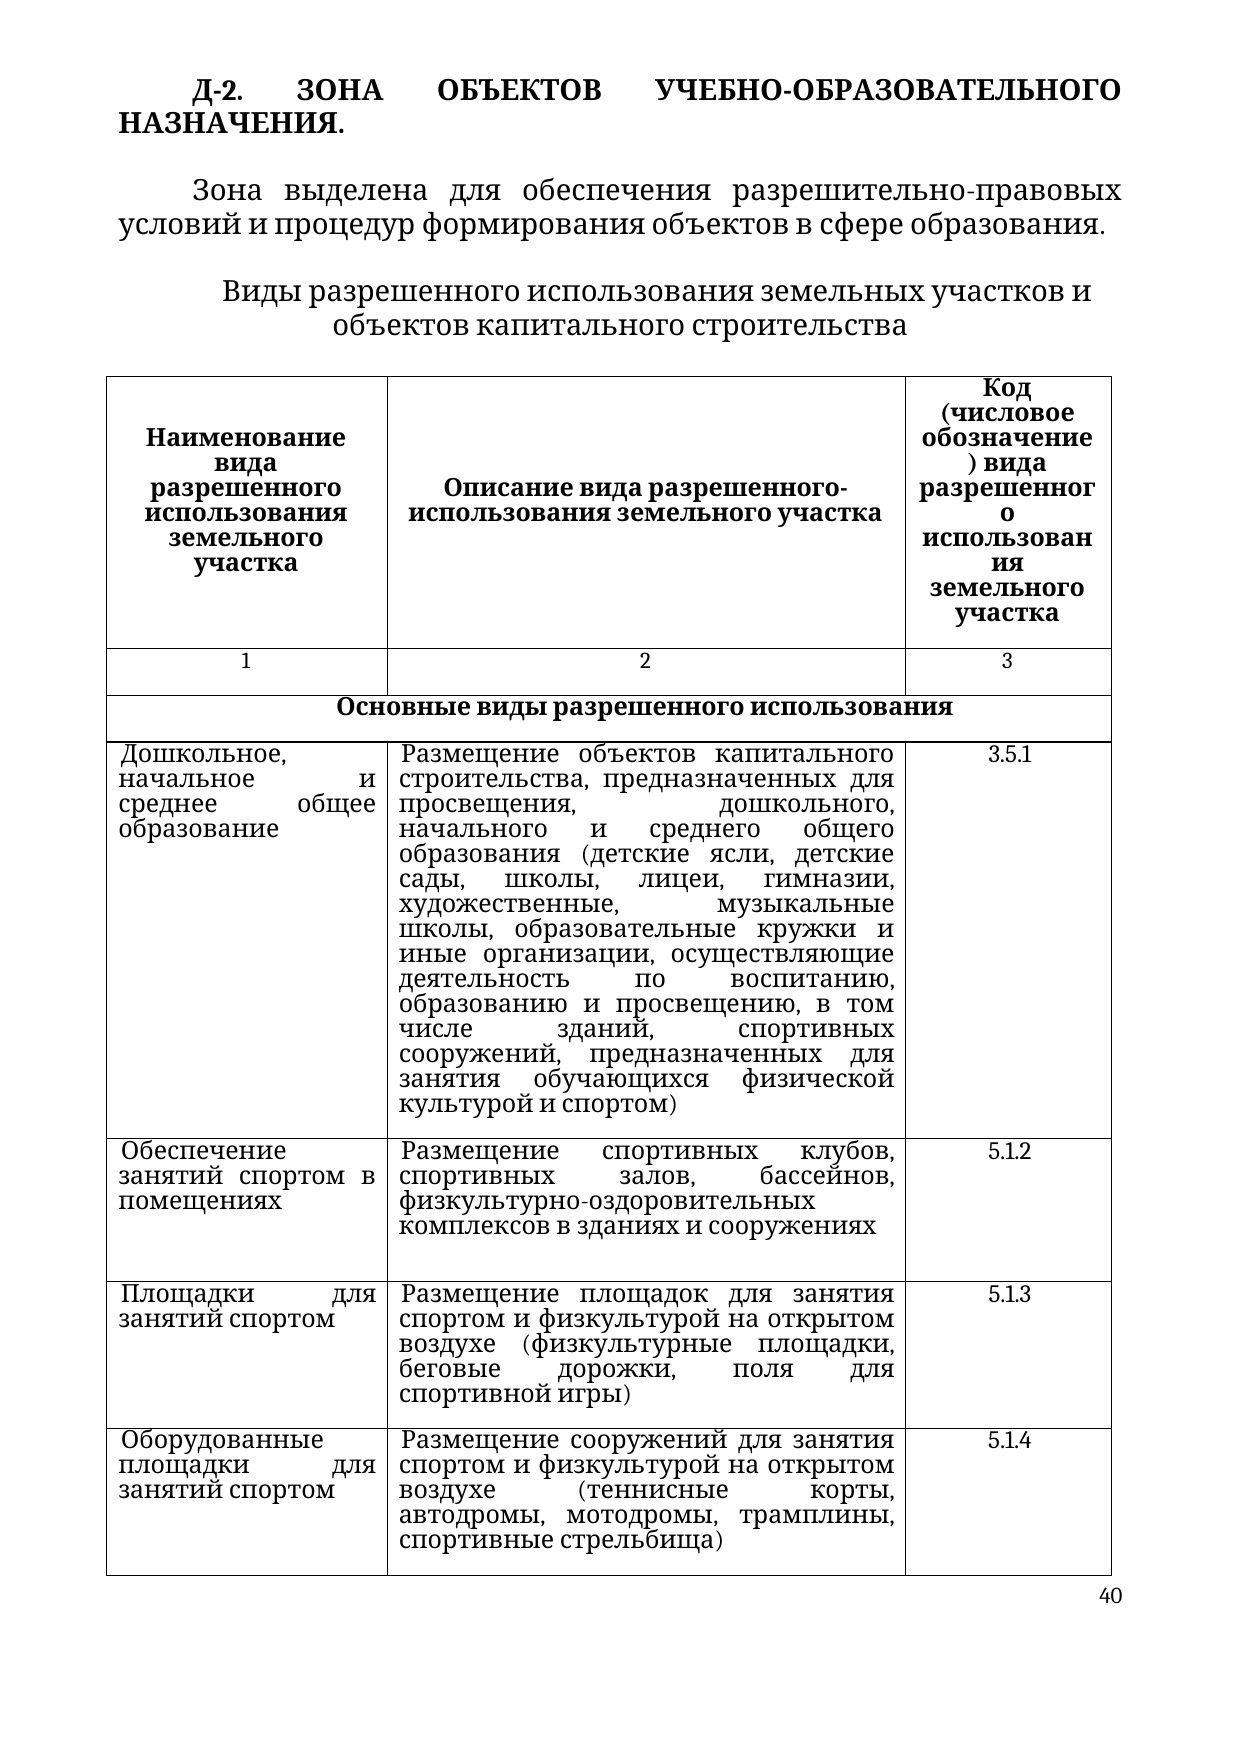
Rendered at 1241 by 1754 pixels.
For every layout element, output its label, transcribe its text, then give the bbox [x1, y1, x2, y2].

table_cell Оборудованные площадки для занятий спортом [107, 1429, 387, 1575]
table_cell 5.1.4 [906, 1429, 1111, 1575]
text Зона выделена для обеспечения разрешительно-правовых условий и процедур формирования объектов в сфере образования. [118, 174, 1122, 242]
table_cell Размещение объектов капитального строительства, предназначенных для просвещения, дошкольного, начального и среднего общего образования (детские ясли, детские сады, школы, лицеи, гимназии, художественные, музыкальные школы, образовательные кружки и иные организации, осуществляющие деятельность по воспитанию, образованию и просвещению, в том числе зданий, спортивных сооружений, предназначенных для занятия обучающихся физической культурой и спортом) [388, 743, 905, 1138]
table_cell 3 [906, 649, 1111, 694]
table_cell Размещение сооружений для занятия спортом и физкультурой на открытом воздухе (теннисные корты, автодромы, мотодромы, трамплины, спортивные стрельбища) [388, 1429, 905, 1575]
table_cell 5.1.3 [906, 1282, 1111, 1428]
table_header Код (числовое обозначение) вида разрешенного использования земельного участка [906, 377, 1111, 648]
text Д-2. ЗОНА ОБЪЕКТОВ УЧЕБНО-ОБРАЗОВАТЕЛЬНОГО НАЗНАЧЕНИЯ. [118, 74, 1122, 141]
table_cell Основные виды разрешенного использования [107, 696, 1111, 741]
table_header Описание вида разрешенного-использования земельного участка [388, 377, 905, 648]
table_cell 2 [388, 649, 905, 694]
table_cell 1 [107, 649, 387, 694]
table_cell 5.1.2 [906, 1139, 1111, 1281]
table_cell Обеспечение занятий спортом в помещениях [107, 1139, 387, 1281]
text Виды разрешенного использования земельных участков и объектов капитального строительства [118, 275, 1122, 342]
table_cell 3.5.1 [906, 743, 1111, 1138]
table_cell Размещение спортивных клубов, спортивных залов, бассейнов, физкультурно-оздоровительных комплексов в зданиях и сооружениях [388, 1139, 905, 1281]
table_header Наименование вида разрешенного использования земельного участка [107, 377, 387, 648]
table_cell Площадки для занятий спортом [107, 1282, 387, 1428]
table_cell Размещение площадок для занятия спортом и физкультурой на открытом воздухе (физкультурные площадки, беговые дорожки, поля для спортивной игры) [388, 1282, 905, 1428]
table_cell Дошкольное, начальное и среднее общее образование [107, 743, 387, 1138]
